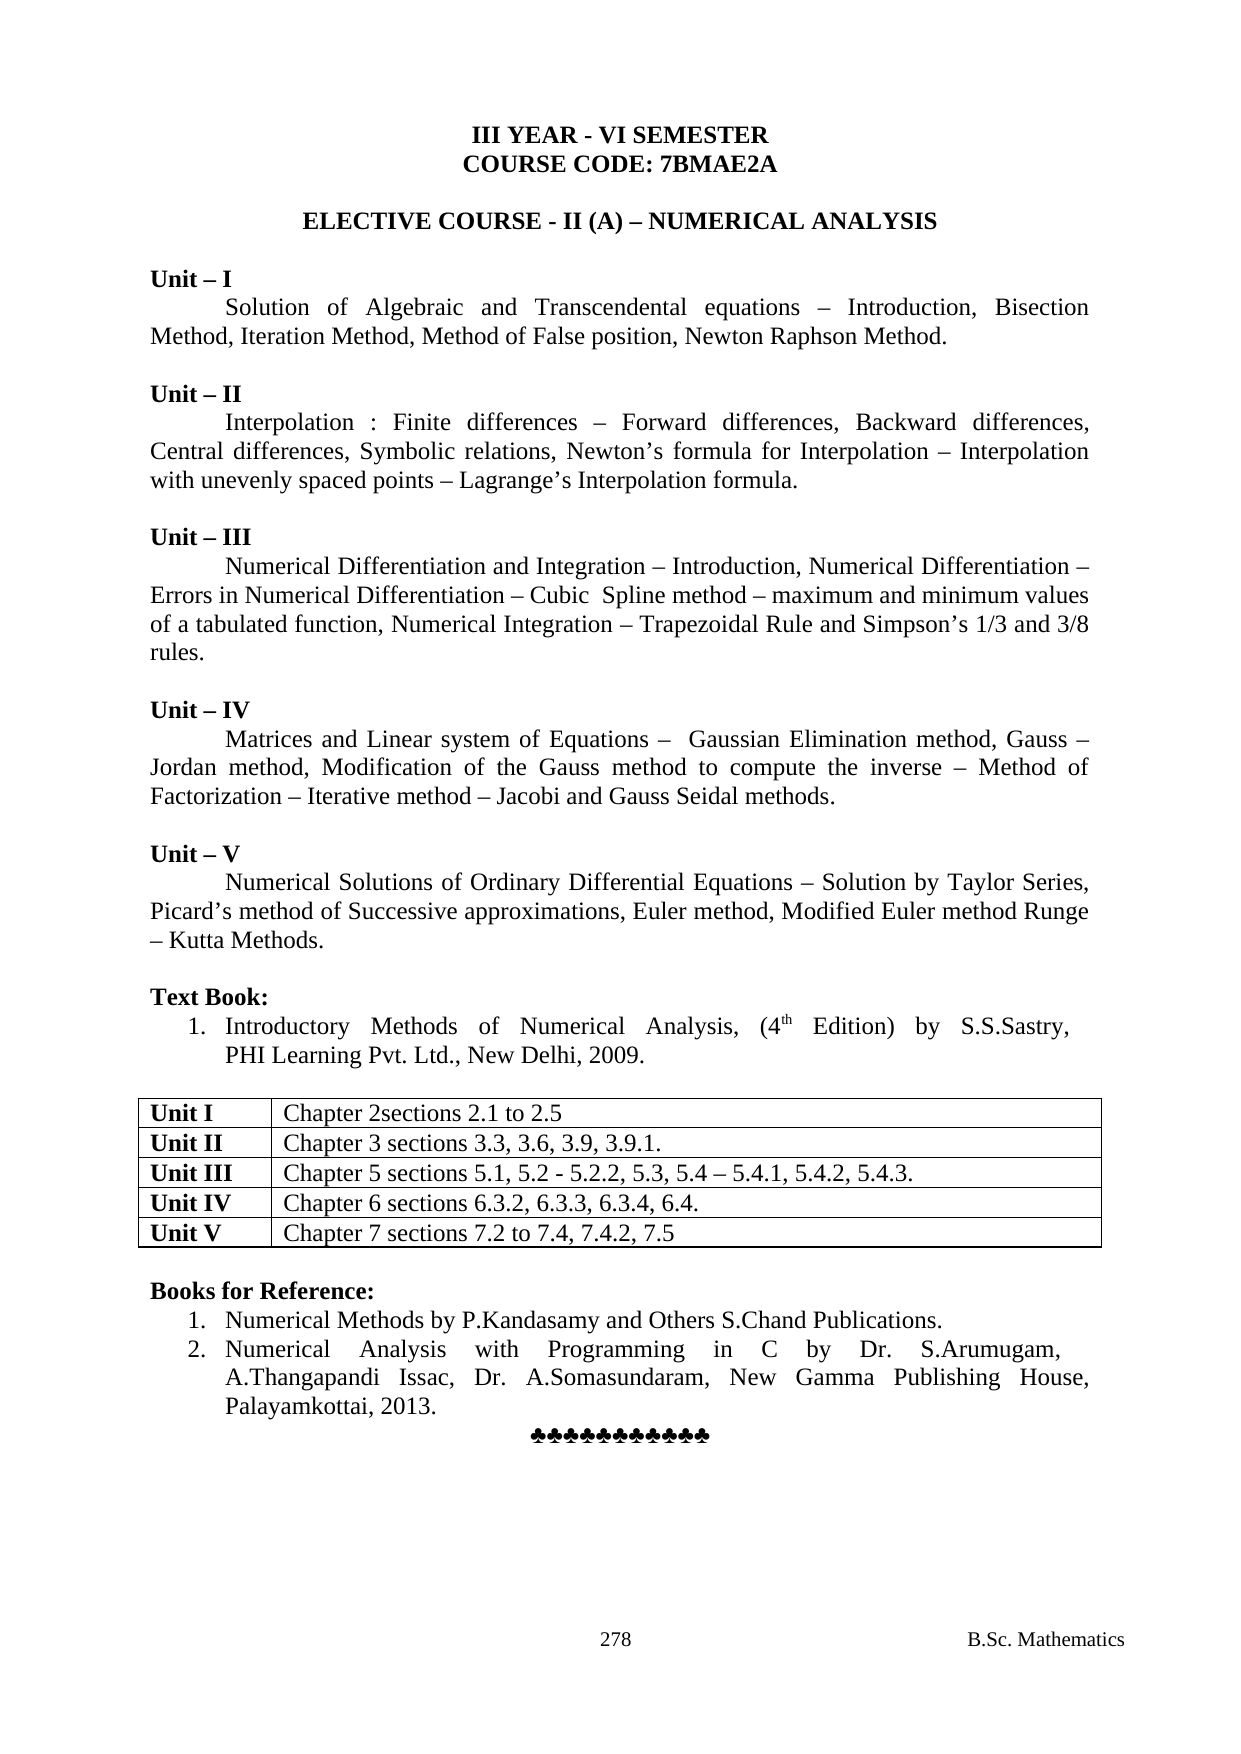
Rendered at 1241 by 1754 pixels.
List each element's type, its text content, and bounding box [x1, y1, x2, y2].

text Text Book: [150, 982, 1090, 1011]
text ♣♣♣♣♣♣♣♣♣♣♣ [150, 1420, 1090, 1449]
table_cell Chapter 7 sections 7.2 to 7.4, 7.4.2, 7.5 [272, 1218, 1101, 1246]
text Interpolation : Finite differences – Forward differences, Backward differences, Central differences, Symbolic relations, Newton’s formula for Interpolation ‒ Interpolation with unevenly spaced points – Lagrange’s Interpolation formula. [150, 407, 1090, 494]
table_header Unit I [139, 1099, 271, 1127]
text Unit – II [150, 379, 1090, 407]
list Numerical Analysis with Programming in C by Dr. S.Arumugam, A.Thangapandi Issac, Dr. A.Somasundaram, New Gamma Publishing House, Palayamkottai, 2013. [187, 1334, 1090, 1420]
text III YEAR - VI SEMESTER [150, 120, 1090, 149]
table_cell Unit V [139, 1218, 271, 1246]
text Numerical Differentiation and Integration – Introduction, Numerical Differentiation – Errors in Numerical Differentiation – Cubic Spline method – maximum and minimum values of a tabulated function, Numerical Integration – Trapezoidal Rule and Simpson’s 1/3 and 3/8 rules. [150, 551, 1090, 666]
text Solution of Algebraic and Transcendental equations – Introduction, Bisection Method, Iteration Method, Method of False position, Newton Raphson Method. [150, 292, 1090, 350]
table_cell Unit II [139, 1128, 271, 1157]
text Unit – I [150, 264, 1090, 292]
table_cell Chapter 6 sections 6.3.2, 6.3.3, 6.3.4, 6.4. [272, 1188, 1101, 1217]
text Unit – V [150, 839, 1090, 867]
text COURSE CODE: 7BMAE2A [150, 149, 1090, 177]
table_header Chapter 2sections 2.1 to 2.5 [272, 1099, 1101, 1127]
table_cell Chapter 5 sections 5.1, 5.2 - 5.2.2, 5.3, 5.4 – 5.4.1, 5.4.2, 5.4.3. [272, 1158, 1101, 1187]
table_cell Unit III [139, 1158, 271, 1187]
list Numerical Methods by P.Kandasamy and Others S.Chand Publications. [187, 1305, 1090, 1334]
text ELECTIVE COURSE - II (A) – NUMERICAL ANALYSIS [150, 206, 1090, 235]
text Matrices and Linear system of Equations ‒ Gaussian Elimination method, Gauss – Jordan method, Modification of the Gauss method to compute the inverse – Method of Factorization – Iterative method – Jacobi and Gauss Seidal methods. [150, 724, 1090, 810]
table_cell Chapter 3 sections 3.3, 3.6, 3.9, 3.9.1. [272, 1128, 1101, 1157]
text Unit – III [150, 522, 1090, 551]
table_cell Unit IV [139, 1188, 271, 1217]
list Introductory Methods of Numerical Analysis, (4th Edition) by S.S.Sastry, PHI Learning Pvt. Ltd., New Delhi, 2009. [187, 1011, 1090, 1069]
text Books for Reference: [150, 1276, 1090, 1305]
text Numerical Solutions of Ordinary Differential Equations – Solution by Taylor Series, Picard’s method of Successive approximations, Euler method, Modified Euler method Runge – Kutta Methods. [150, 867, 1090, 954]
text Unit – IV [150, 695, 1090, 724]
